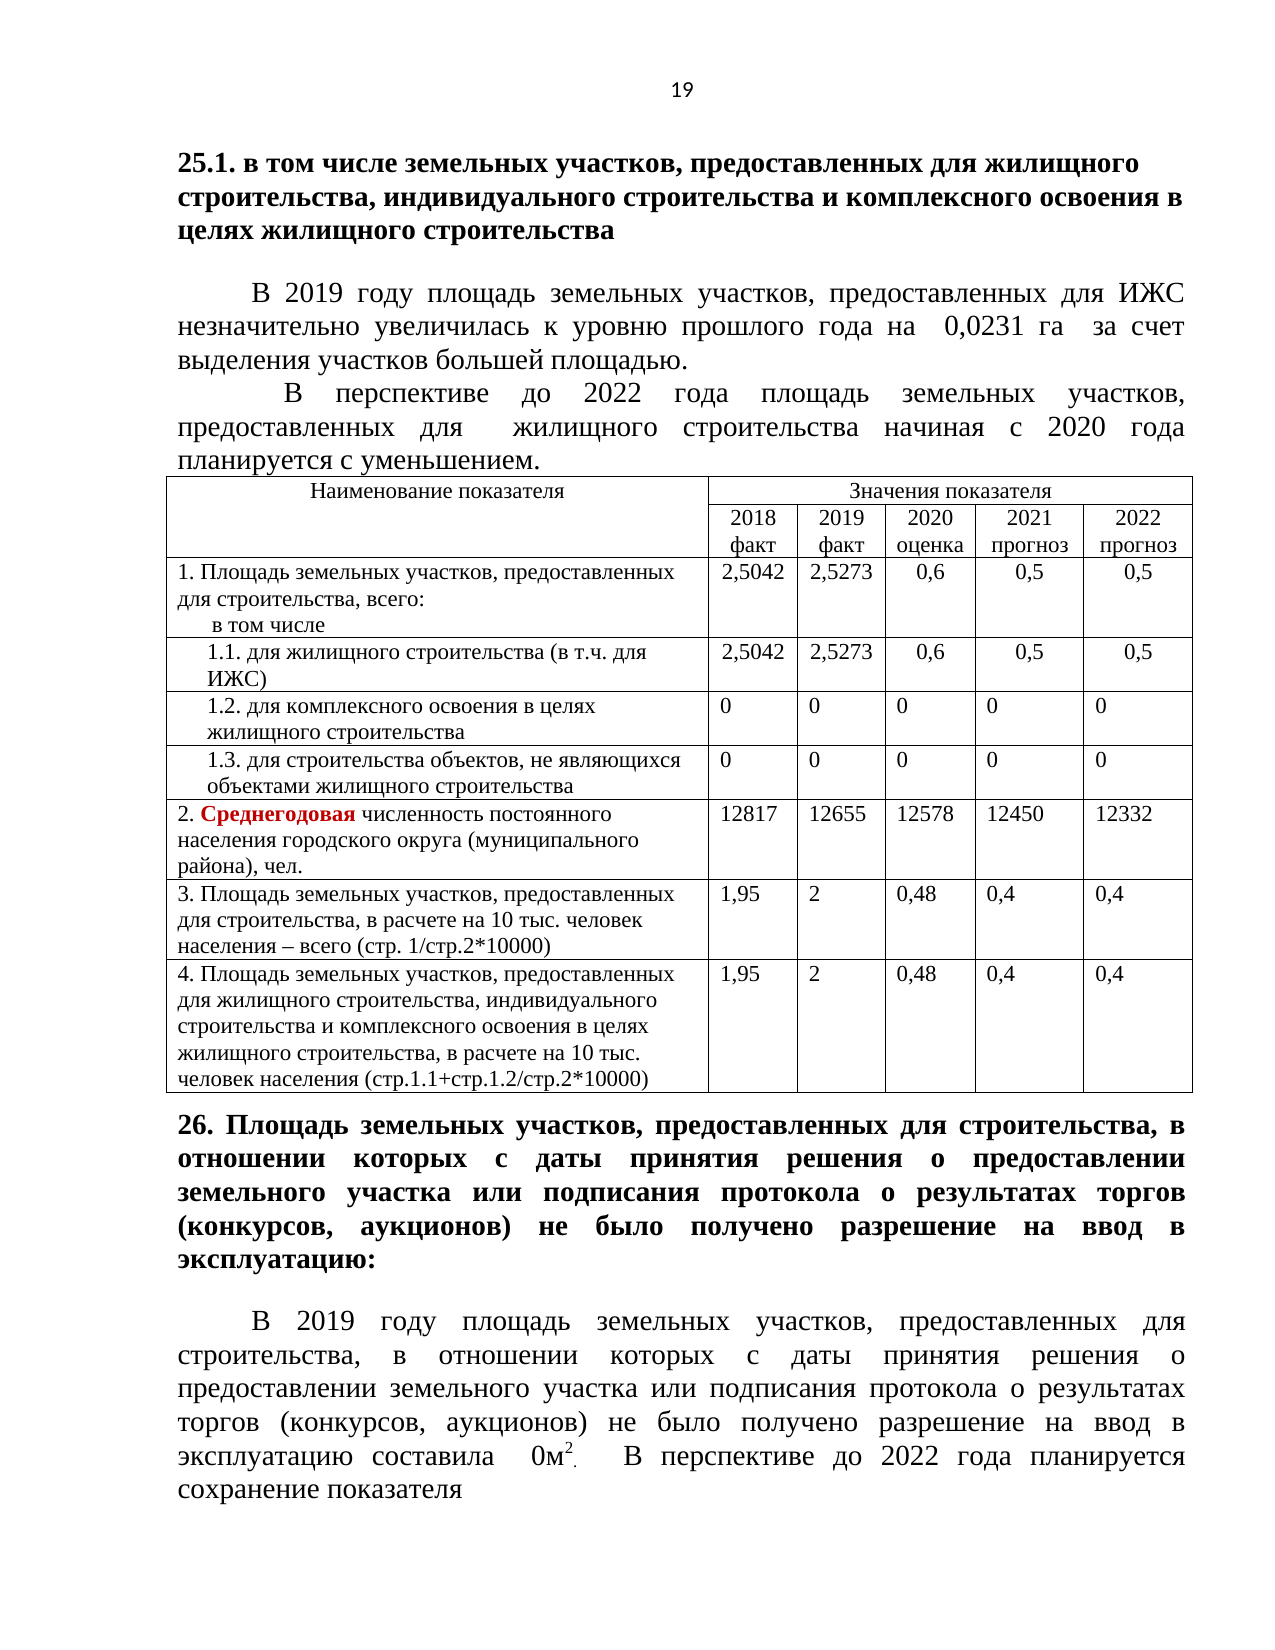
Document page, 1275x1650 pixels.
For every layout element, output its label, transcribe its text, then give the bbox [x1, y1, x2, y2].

table_cell 12450 [976, 800, 1083, 879]
table_cell 1,95 [709, 960, 797, 1092]
table_cell 2 [798, 880, 885, 959]
table_cell 0 [976, 746, 1083, 798]
table_cell 2020 оценка [886, 505, 975, 557]
text 26. Площадь земельных участков, предоставленных для строительства, в отношении которых с даты принятия решения о предоставлении земельного участка или подписания протокола о результатах торгов (конкурсов, аукционов) не было получено разрешение на ввод в эксплуатацию: [177, 1107, 1186, 1275]
table_cell 0 [798, 746, 885, 798]
table_cell 0 [798, 692, 885, 745]
table_header Значения показателя [709, 477, 1192, 503]
table_cell 12655 [798, 800, 885, 879]
table_cell 0 [709, 746, 797, 798]
table_cell 2 [798, 960, 885, 1092]
table_cell 1. Площадь земельных участков, предоставленных для строительства, всего: в том числе [167, 558, 708, 637]
table_cell 0,6 [886, 638, 975, 691]
table_cell 0,6 [886, 558, 975, 637]
table_cell 1.2. для комплексного освоения в целях жилищного строительства [167, 692, 708, 745]
table_cell 0,4 [1084, 880, 1192, 959]
table_cell 0,4 [976, 880, 1083, 959]
table_cell 0 [1084, 746, 1192, 798]
table_cell 12817 [709, 800, 797, 879]
text В 2019 году площадь земельных участков, предоставленных для ИЖС незначительно увеличилась к уровню прошлого года на 0,0231 га за счет выделения участков большей площадью. [177, 275, 1186, 375]
table_cell 2022 прогноз [1084, 505, 1192, 557]
table_cell 12332 [1084, 800, 1192, 879]
table_cell 2,5273 [798, 638, 885, 691]
table_cell 4. Площадь земельных участков, предоставленных для жилищного строительства, индивидуального строительства и комплексного освоения в целях жилищного строительства, в расчете на 10 тыс. человек населения (стр.1.1+стр.1.2/стр.2*10000) [167, 960, 708, 1092]
table_cell 1.1. для жилищного строительства (в т.ч. для ИЖС) [167, 638, 708, 691]
table_cell 2. Среднегодовая численность постоянного населения городского округа (муниципального района), чел. [167, 800, 708, 879]
table_cell 2,5273 [798, 558, 885, 637]
table_cell 0 [709, 692, 797, 745]
table_header Наименование показателя [167, 477, 708, 557]
table_cell 0 [976, 692, 1083, 745]
table_cell 3. Площадь земельных участков, предоставленных для строительства, в расчете на 10 тыс. человек населения – всего (стр. 1/стр.2*10000) [167, 880, 708, 959]
table_cell 0,5 [976, 638, 1083, 691]
table_cell 0,5 [1084, 558, 1192, 637]
table_cell 0,48 [886, 880, 975, 959]
table_cell 0 [886, 746, 975, 798]
table_cell 2,5042 [709, 638, 797, 691]
table_cell 1,95 [709, 880, 797, 959]
table_cell 2019 факт [798, 505, 885, 557]
table_cell 2018 факт [709, 505, 797, 557]
table_cell 0,5 [1084, 638, 1192, 691]
table_cell 0,4 [976, 960, 1083, 1092]
table_cell 12578 [886, 800, 975, 879]
table_cell 1.3. для строительства объектов, не являющихся объектами жилищного строительства [167, 746, 708, 798]
table_cell 0 [886, 692, 975, 745]
table_cell 2,5042 [709, 558, 797, 637]
table_cell 0,5 [976, 558, 1083, 637]
table_cell 0 [1084, 692, 1192, 745]
text В 2019 году площадь земельных участков, предоставленных для строительства, в отношении которых с даты принятия решения о предоставлении земельного участка или подписания протокола о результатах торгов (конкурсов, аукционов) не было получено разрешение на ввод в эксплуатацию составила 0м2. В перспективе до 2022 года планируется сохранение показателя [177, 1303, 1186, 1505]
table_cell 0,48 [886, 960, 975, 1092]
table_cell 2021 прогноз [976, 505, 1083, 557]
table_cell 0,4 [1084, 960, 1192, 1092]
text 25.1. в том числе земельных участков, предоставленных для жилищного строительства, индивидуального строительства и комплексного освоения в целях жилищного строительства [177, 145, 1186, 246]
text В перспективе до 2022 года площадь земельных участков, предоставленных для жилищного строительства начиная с 2020 года планируется с уменьшением. [177, 375, 1186, 476]
